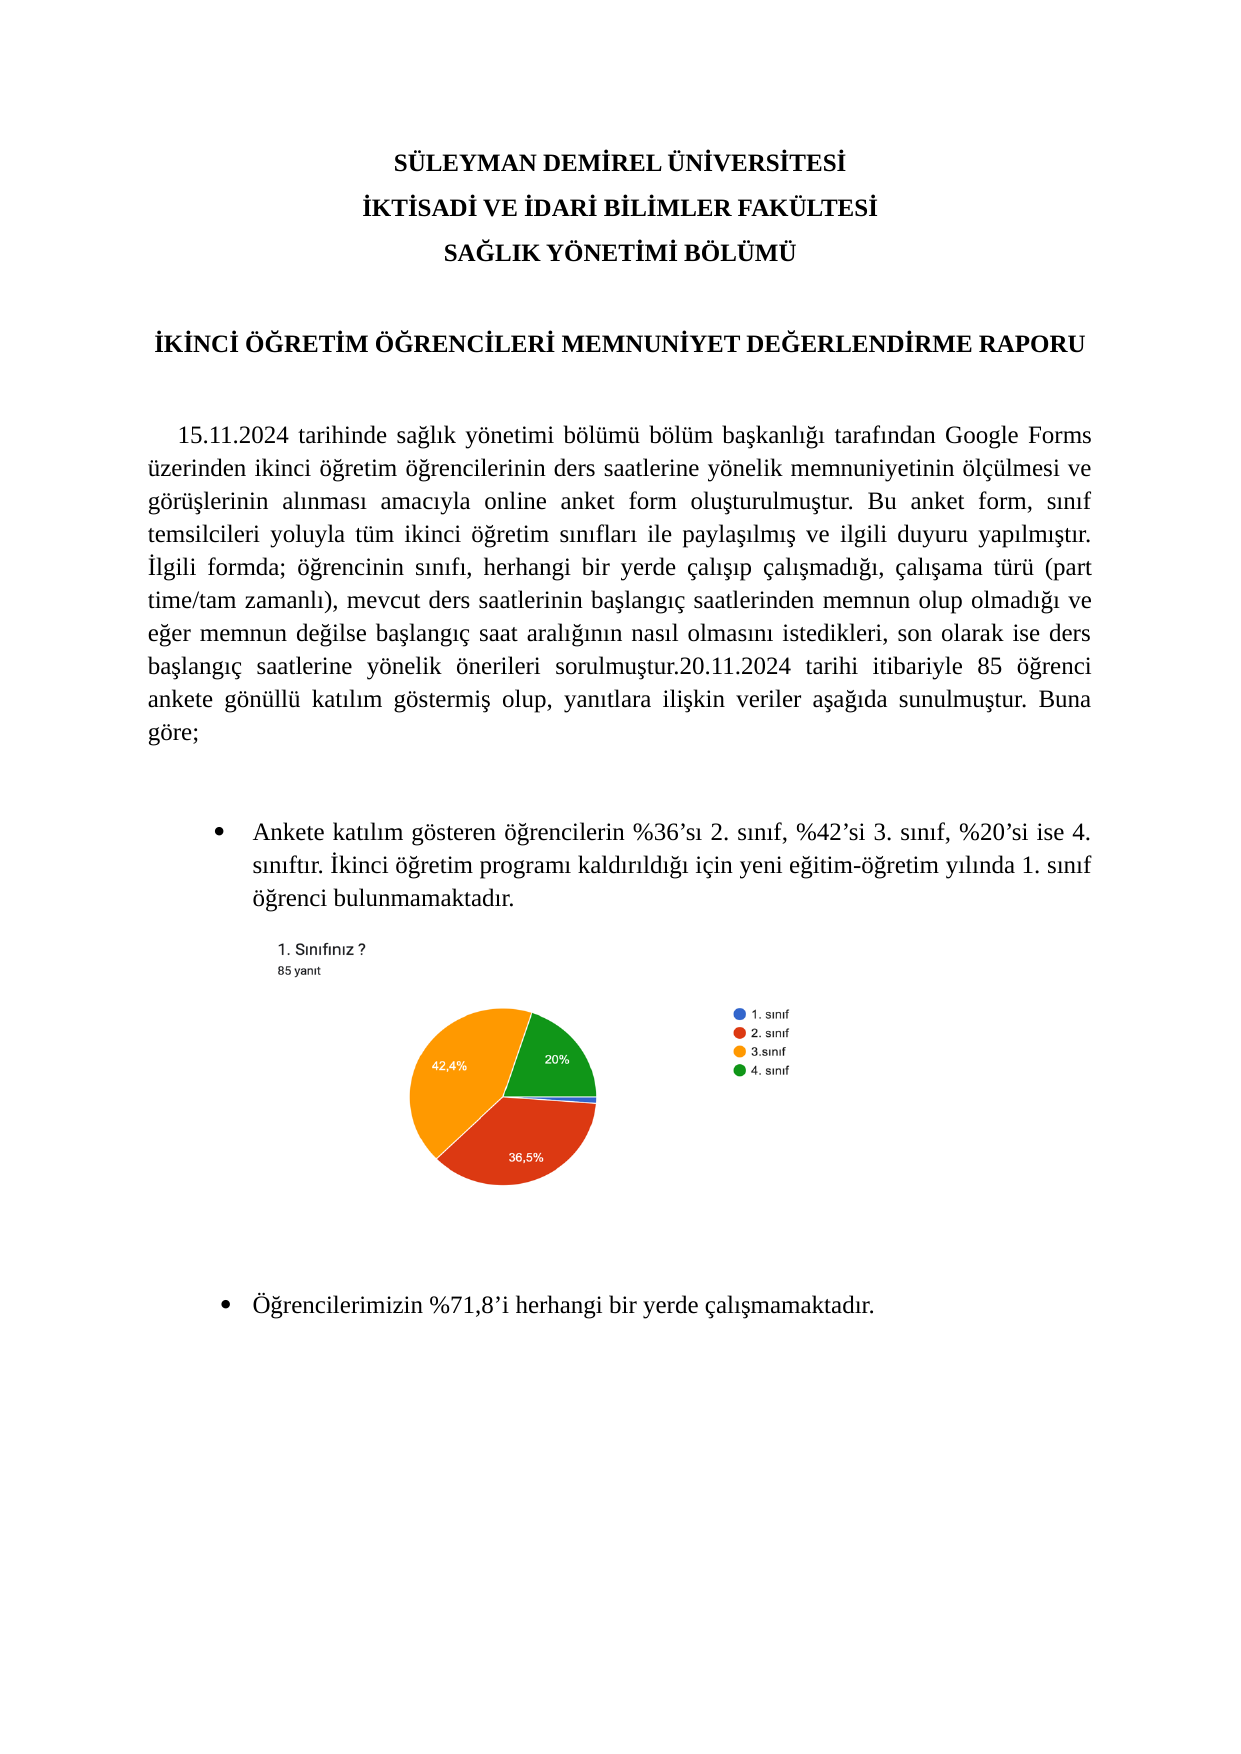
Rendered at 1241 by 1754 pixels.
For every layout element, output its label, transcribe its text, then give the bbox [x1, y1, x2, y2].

picture [252, 915, 1013, 1219]
list Ankete katılım gösteren öğrencilerin %36’sı 2. sınıf, %42’si 3. sınıf, %20’si ise 4. sınıftır. İkinci öğretim programı kaldırıldığı için yeni eğitim-öğretim yılında 1. sınıf öğrenci bulunmamaktadır. [215, 817, 1093, 911]
text 15.11.2024 tarihinde sağlık yönetimi bölümü bölüm başkanlığı tarafından Google Forms üzerinden ikinci öğretim öğrencilerinin ders saatlerine yönelik memnuniyetinin ölçülmesi ve görüşlerinin alınması amacıyla online anket form oluşturulmuştur. Bu anket form, sınıf temsilcileri yoluyla tüm ikinci öğretim sınıfları ile paylaşılmış ve ilgili duyuru yapılmıştır. İlgili formda; öğrencinin sınıfı, herhangi bir yerde çalışıp çalışmadığı, çalışama türü (part time/tam zamanlı), mevcut ders saatlerinin başlangıç saatlerinden memnun olup olmadığı ve eğer memnun değilse başlangıç saat aralığının nasıl olmasını istedikleri, son olarak ise ders başlangıç saatlerine yönelik önerileri sorulmuştur.20.11.2024 tarihi itibariyle 85 öğrenci ankete gönüllü katılım göstermiş olup, yanıtlara ilişkin veriler aşağıda sunulmuştur. Buna göre; [148, 420, 1093, 746]
list Öğrencilerimizin %71,8’i herhangi bir yerde çalışmamaktadır. [221, 1290, 1093, 1319]
text SÜLEYMAN DEMİREL ÜNİVERSİTESİ [148, 148, 1093, 176]
text SAĞLIK YÖNETİMİ BÖLÜMÜ [148, 238, 1093, 267]
text İKTİSADİ VE İDARİ BİLİMLER FAKÜLTESİ [148, 193, 1093, 222]
text İKİNCİ ÖĞRETİM ÖĞRENCİLERİ MEMNUNİYET DEĞERLENDİRME RAPORU [148, 329, 1093, 358]
